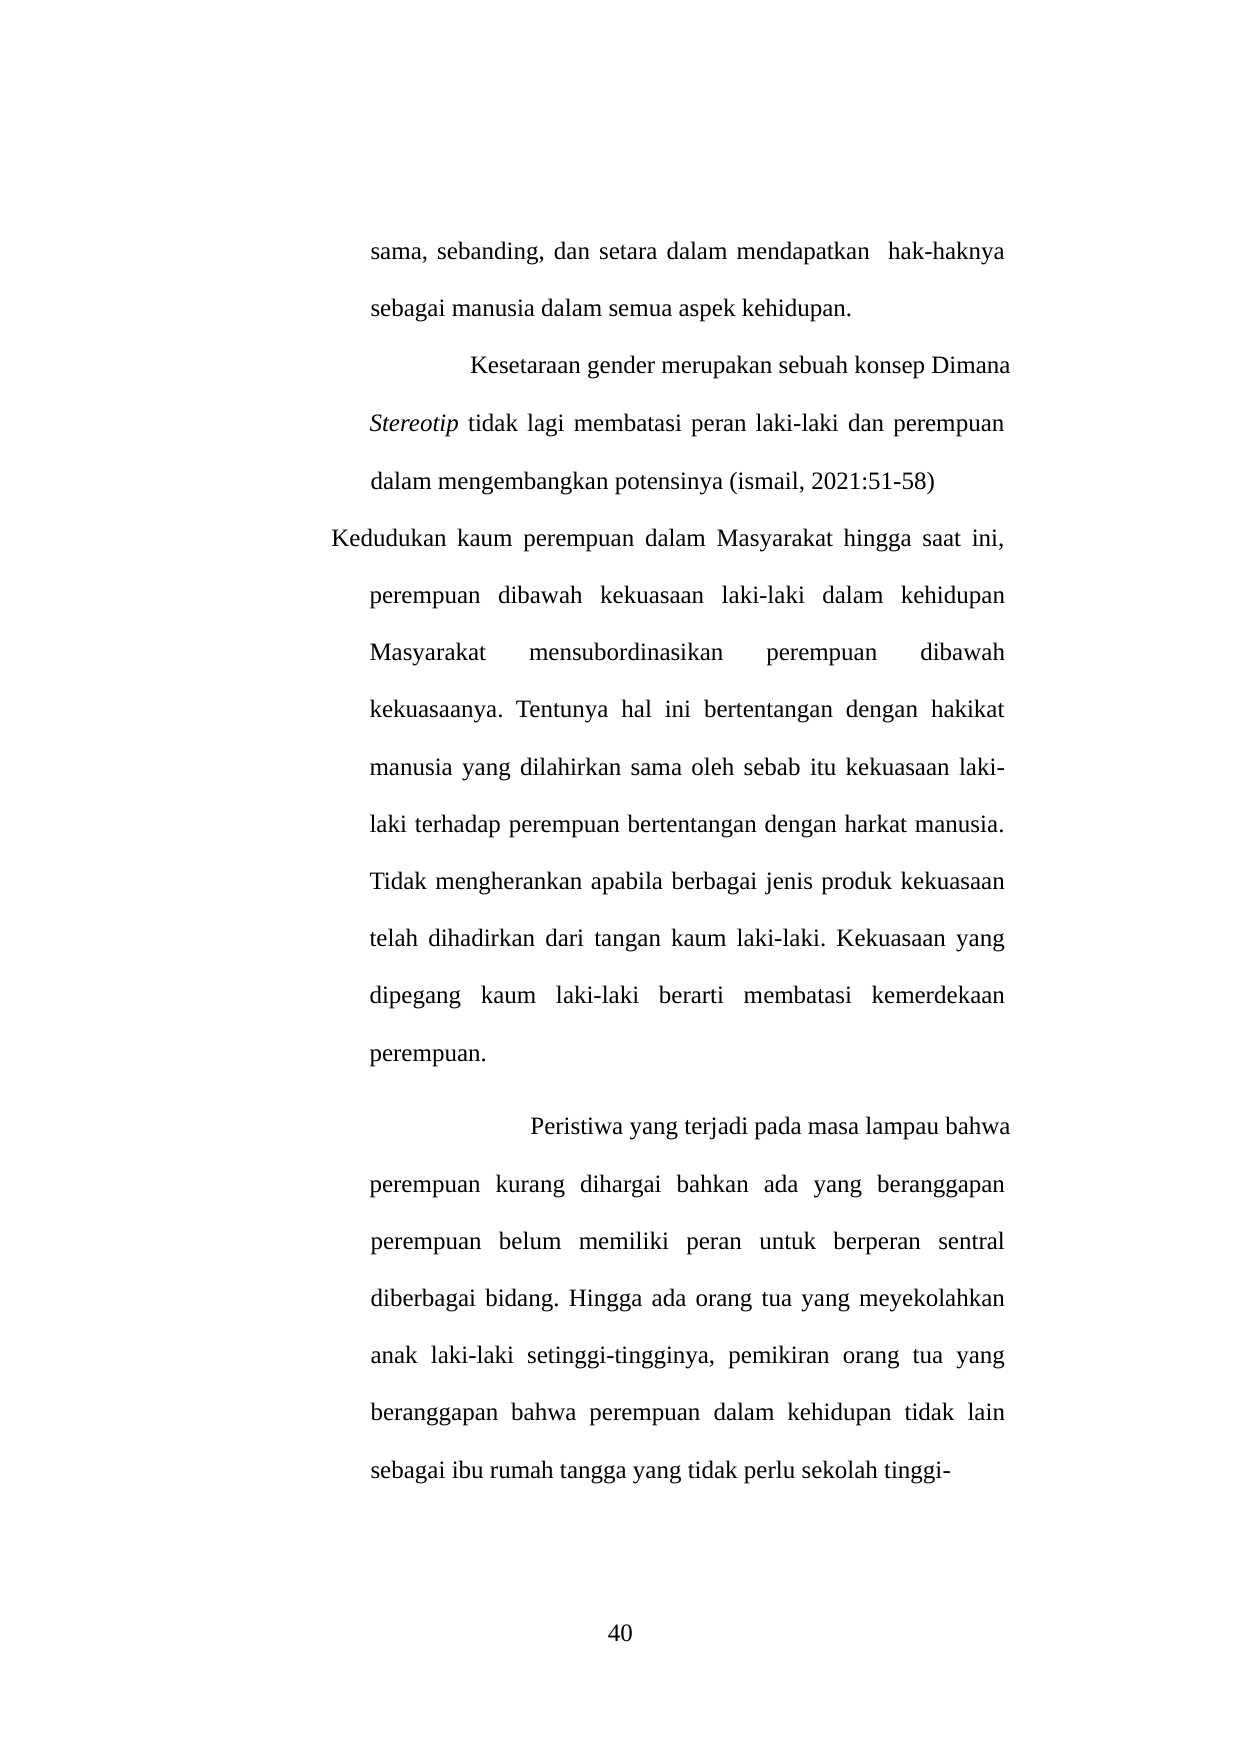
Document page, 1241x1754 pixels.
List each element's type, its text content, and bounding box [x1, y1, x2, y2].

text Peristiwa yang terjadi pada masa lampau bahwa [236, 1111, 1017, 1140]
text Stereotip tidak lagi membatasi peran laki-laki dan perempuan dalam mengembangkan potensinya (ismail, 2021:51-58) [369, 408, 1005, 494]
text Kesetaraan gender merupakan sebuah konsep Dimana [236, 351, 1017, 379]
text perempuan kurang dihargai bahkan ada yang beranggapan perempuan belum memiliki peran untuk berperan sentral diberbagai bidang. Hingga ada orang tua yang meyekolahkan anak laki-laki setinggi-tingginya, pemikiran orang tua yang beranggapan bahwa perempuan dalam kehidupan tidak lain sebagai ibu rumah tangga yang tidak perlu sekolah tinggi- [369, 1169, 1005, 1483]
text Kedudukan kaum perempuan dalam Masyarakat hingga saat ini, perempuan dibawah kekuasaan laki-laki dalam kehidupan Masyarakat mensubordinasikan perempuan dibawah kekuasaanya. Tentunya hal ini bertentangan dengan hakikat manusia yang dilahirkan sama oleh sebab itu kekuasaan laki-laki terhadap perempuan bertentangan dengan harkat manusia. Tidak mengherankan apabila berbagai jenis produk kekuasaan telah dihadirkan dari tangan kaum laki-laki. Kekuasaan yang dipegang kaum laki-laki berarti membatasi kemerdekaan perempuan. [310, 523, 1005, 1066]
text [369, 236, 1005, 322]
